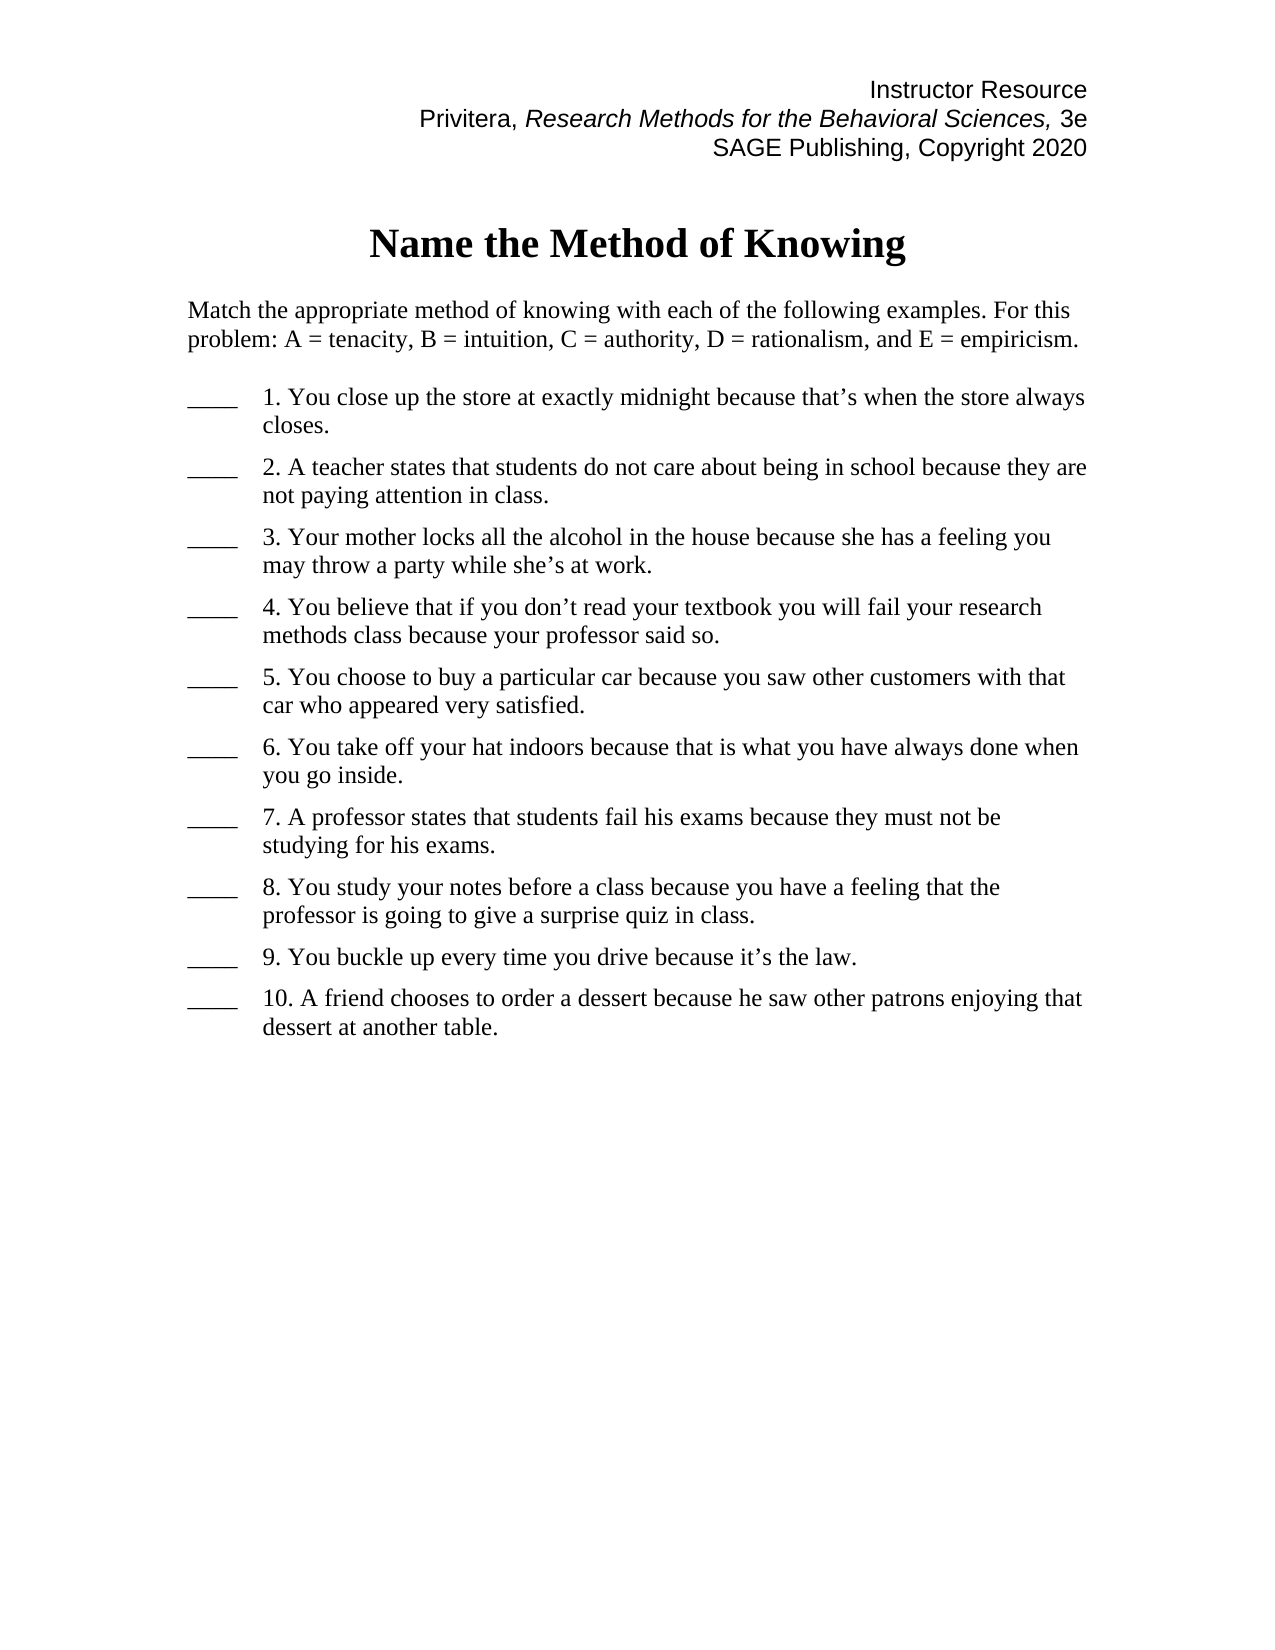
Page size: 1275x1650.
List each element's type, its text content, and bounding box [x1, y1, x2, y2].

text ____ 1. You close up the store at exactly midnight because that’s when the store always closes. [187, 382, 1087, 439]
text ____ 2. A teacher states that students do not care about being in school because they are not paying attention in class. [187, 452, 1087, 509]
text ____ 6. You take off your hat indoors because that is what you have always done when you go inside. [187, 732, 1087, 789]
text Match the appropriate method of knowing with each of the following examples. For this problem: A = tenacity, B = intuition, C = authority, D = rationalism, and E = empiricism. [187, 295, 1087, 353]
text ____ 4. You believe that if you don’t read your textbook you will fail your research methods class because your professor said so. [187, 592, 1087, 649]
text ____ 5. You choose to buy a particular car because you saw other customers with that car who appeared very satisfied. [187, 662, 1087, 719]
text ____ 9. You buckle up every time you drive because it’s the law. [187, 942, 1087, 970]
text ____ 3. Your mother locks all the alcohol in the house because she has a feeling you may throw a party while she’s at work. [187, 522, 1087, 579]
text ____ 10. A friend chooses to order a dessert because he saw other patrons enjoying that dessert at another table. [187, 983, 1087, 1040]
text ____ 8. You study your notes before a class because you have a feeling that the professor is going to give a surprise quiz in class. [187, 872, 1087, 929]
text Name the Method of Knowing [187, 219, 1087, 267]
text ____ 7. A professor states that students fail his exams because they must not be studying for his exams. [187, 802, 1087, 859]
